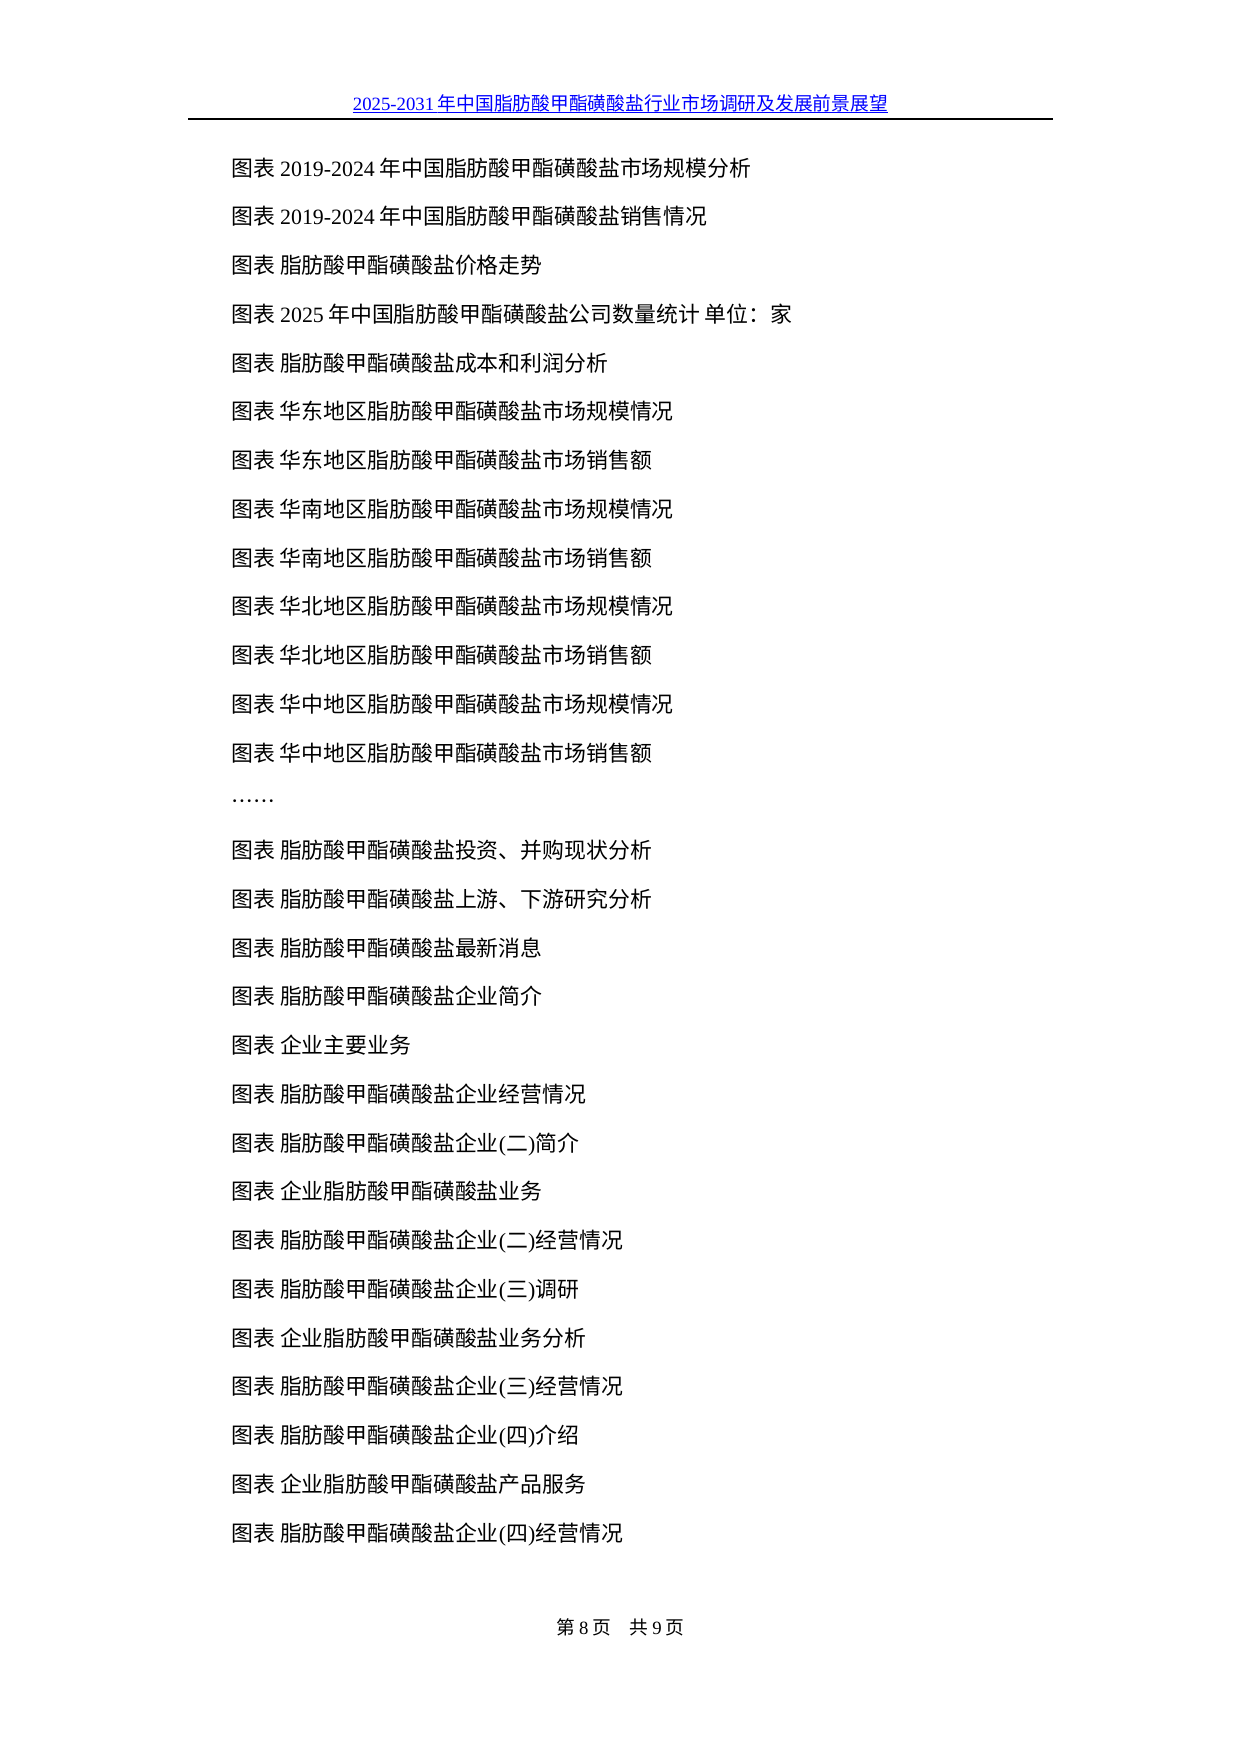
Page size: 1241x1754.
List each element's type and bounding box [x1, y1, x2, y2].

text [187, 150, 1053, 1548]
